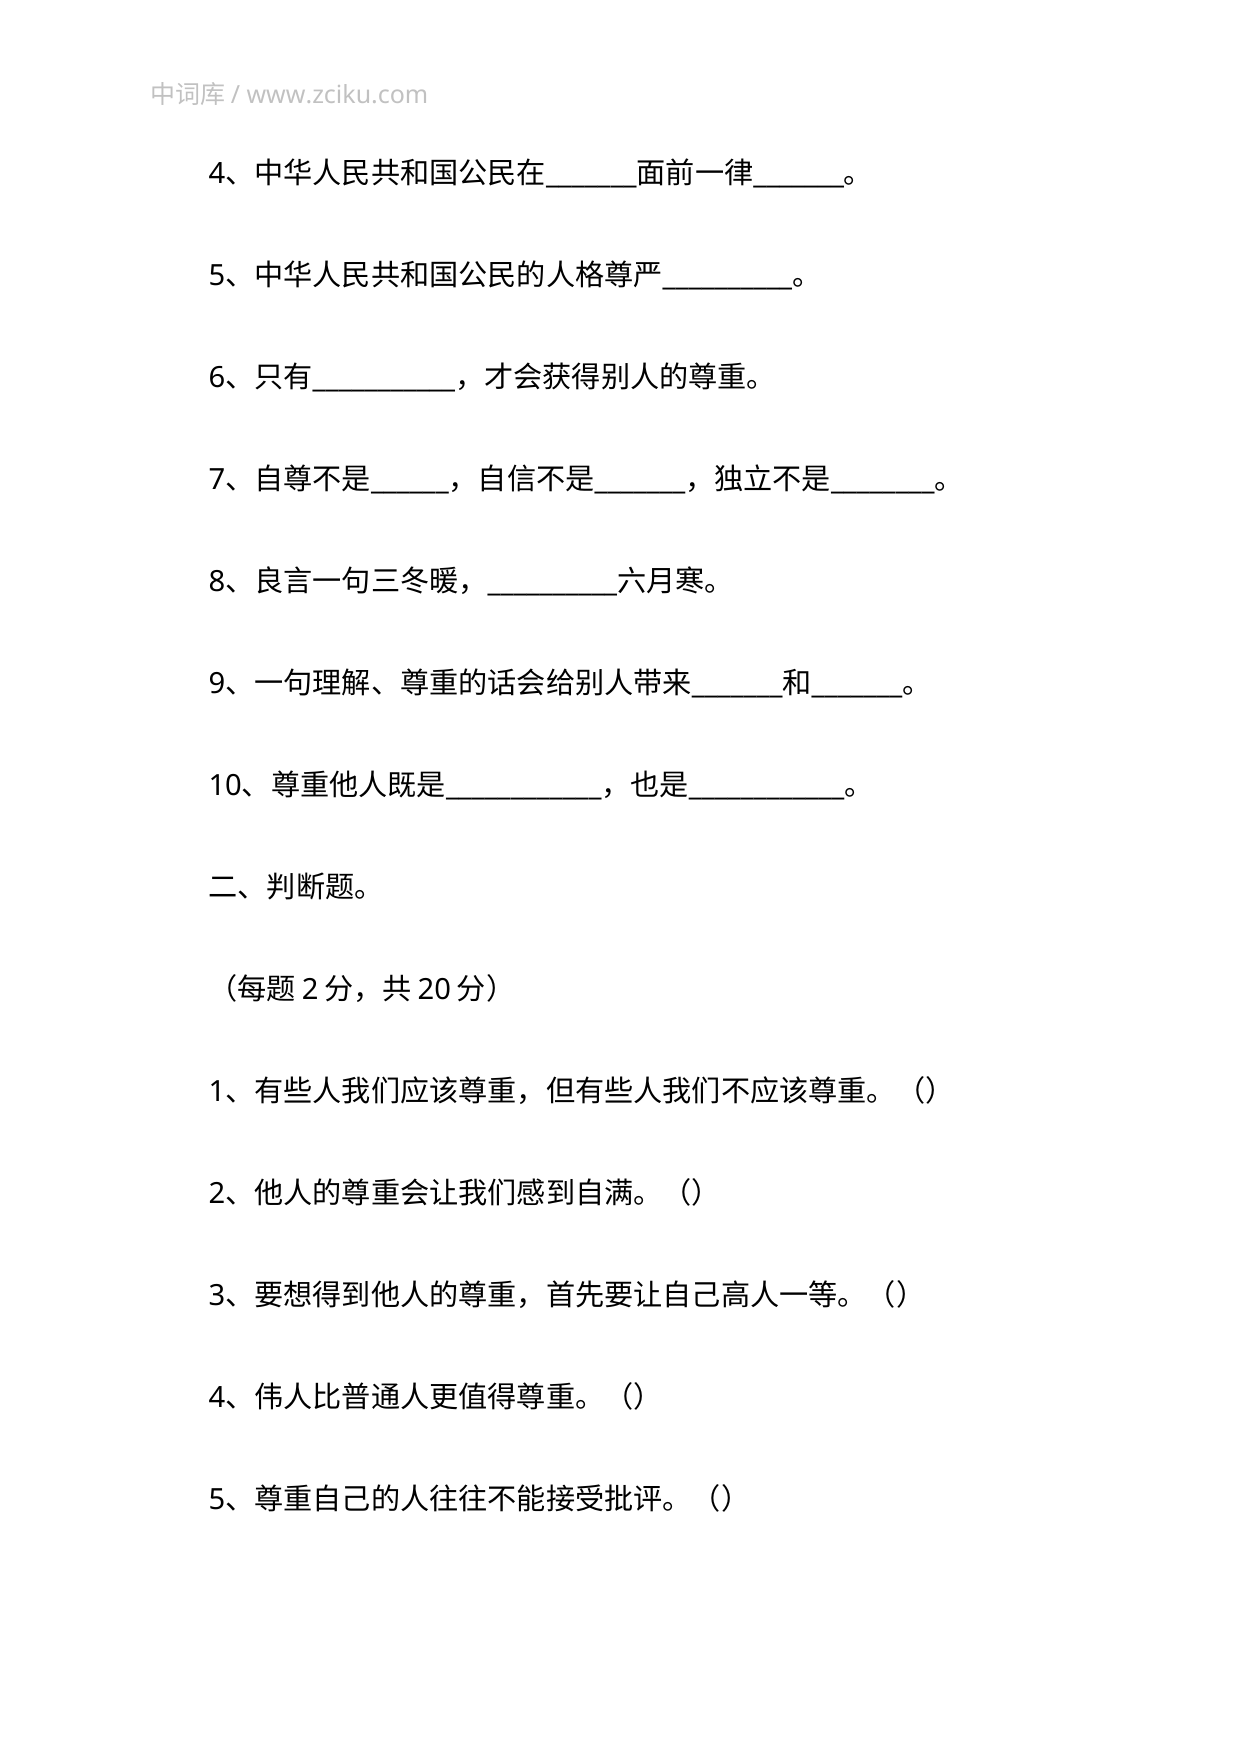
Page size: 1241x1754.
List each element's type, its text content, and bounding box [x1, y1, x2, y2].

text 6、只有___________，才会获得别人的尊重。 [150, 354, 1090, 396]
text 7、自尊不是______，自信不是_______，独立不是________。 [150, 456, 1090, 498]
text 5、尊重自己的人往往不能接受批评。（） [150, 1476, 1090, 1518]
text 2、他人的尊重会让我们感到自满。（） [150, 1169, 1090, 1212]
text 10、尊重他人既是____________，也是____________。 [150, 762, 1090, 804]
text 9、一句理解、尊重的话会给别人带来_______和_______。 [150, 660, 1090, 702]
text （每题2分，共20分） [150, 966, 1090, 1008]
text 4、伟人比普通人更值得尊重。（） [150, 1373, 1090, 1416]
text 5、中华人民共和国公民的人格尊严__________。 [150, 252, 1090, 294]
text 1、有些人我们应该尊重，但有些人我们不应该尊重。（） [150, 1068, 1090, 1110]
text 二、判断题。 [150, 864, 1090, 906]
text 3、要想得到他人的尊重，首先要让自己高人一等。（） [150, 1272, 1090, 1314]
text 8、良言一句三冬暖，__________六月寒。 [150, 558, 1090, 600]
text 4、中华人民共和国公民在_______面前一律_______。 [150, 150, 1090, 192]
